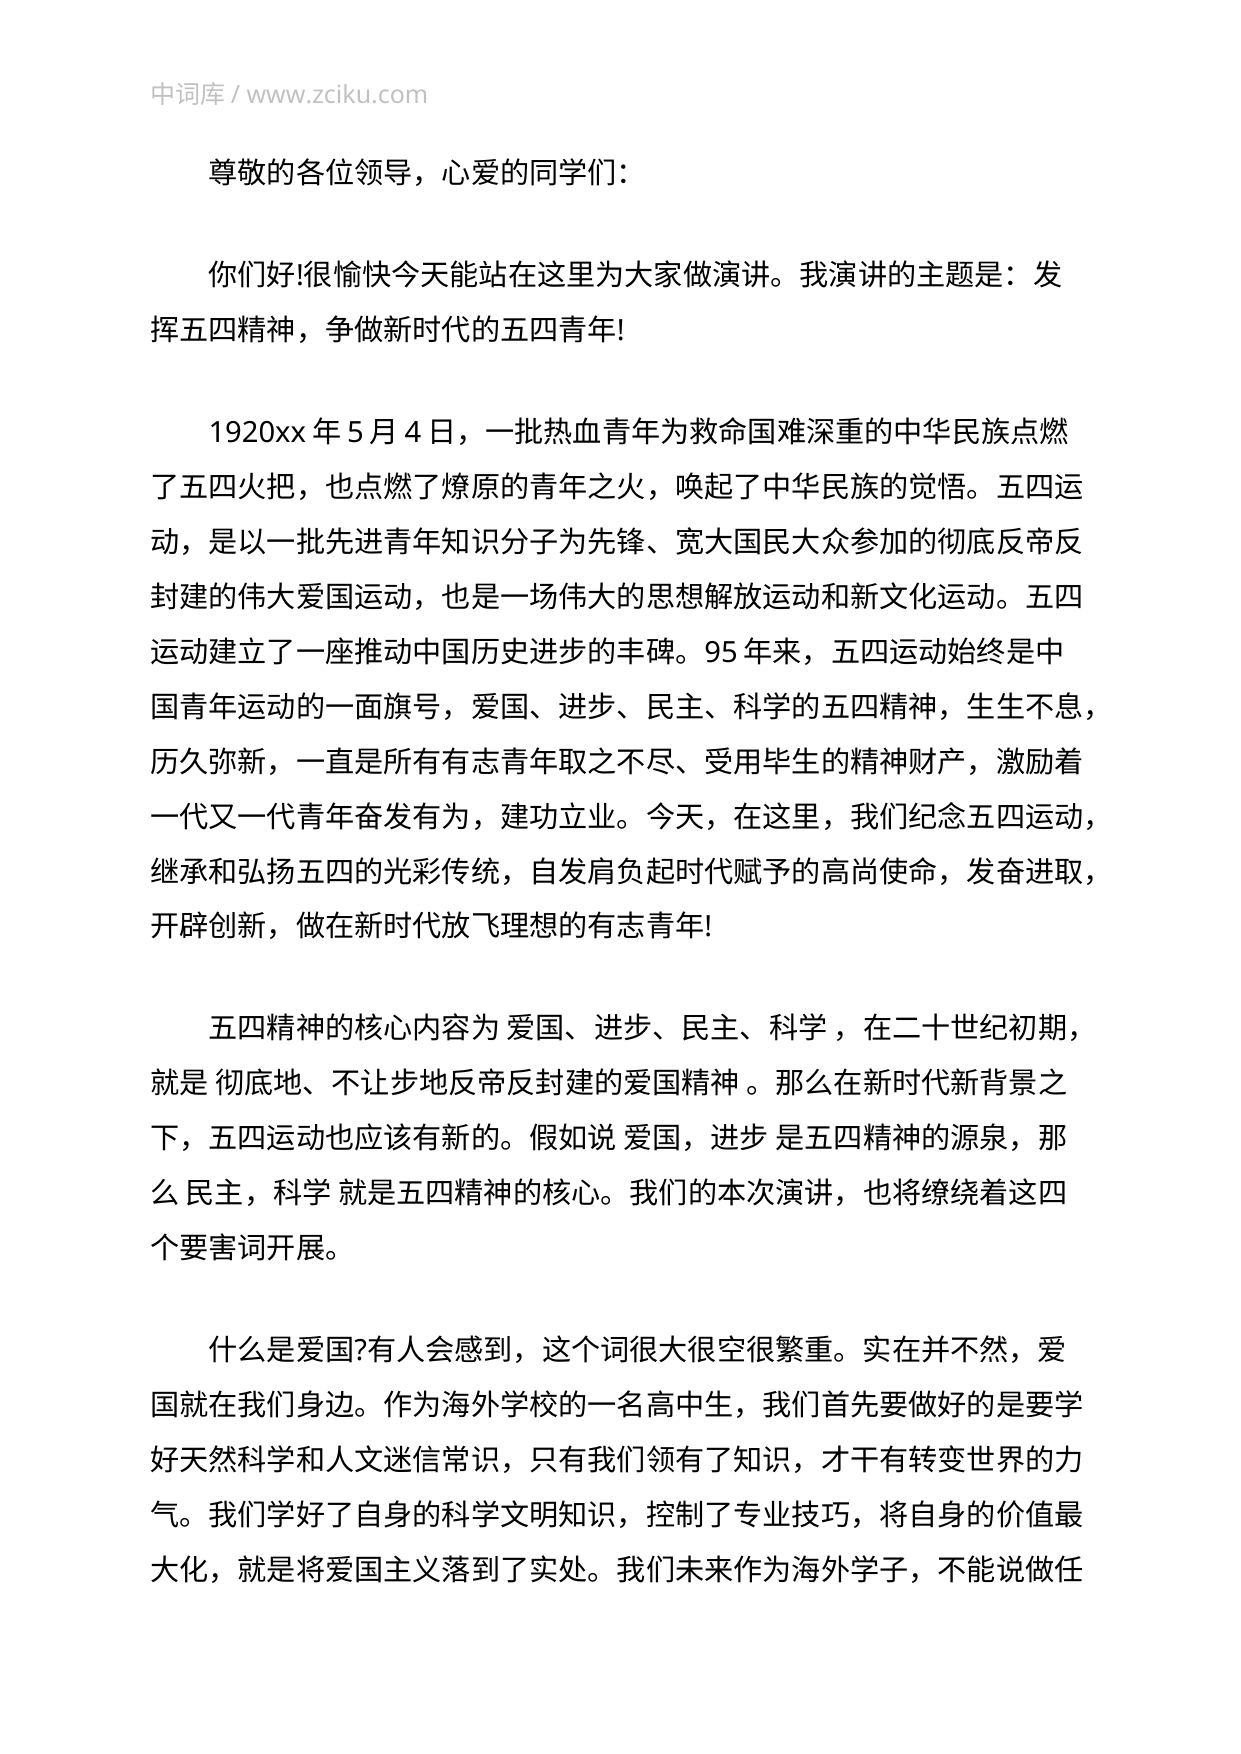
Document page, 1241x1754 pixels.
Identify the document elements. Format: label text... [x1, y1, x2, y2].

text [150, 1326, 1090, 1588]
text 1920xx年5月4日，一批热血青年为救命国难深重的中华民族点燃了五四火把，也点燃了燎原的青年之火，唤起了中华民族的觉悟。五四运动，是以一批先进青年知识分子为先锋、宽大国民大众参加的彻底反帝反封建的伟大爱国运动，也是一场伟大的思想解放运动和新文化运动。五四运动建立了一座推动中国历史进步的丰碑。95年来，五四运动始终是中国青年运动的一面旗号，爱国、进步、民主、科学的五四精神，生生不息，历久弥新，一直是所有有志青年取之不尽、受用毕生的精神财产，激励着一代又一代青年奋发有为，建功立业。今天，在这里，我们纪念五四运动，继承和弘扬五四的光彩传统，自发肩负起时代赋予的高尚使命，发奋进取，开辟创新，做在新时代放飞理想的有志青年! [150, 409, 1090, 945]
text 五四精神的核心内容为 爱国、进步、民主、科学 ，在二十世纪初期，就是 彻底地、不让步地反帝反封建的爱国精神 。那么在新时代新背景之下，五四运动也应该有新的。假如说 爱国，进步 是五四精神的源泉，那么 民主，科学 就是五四精神的核心。我们的本次演讲，也将缭绕着这四个要害词开展。 [150, 1005, 1090, 1267]
text 尊敬的各位领导，心爱的同学们： [150, 150, 1090, 192]
text 你们好!很愉快今天能站在这里为大家做演讲。我演讲的主题是：发挥五四精神，争做新时代的五四青年! [150, 252, 1090, 349]
